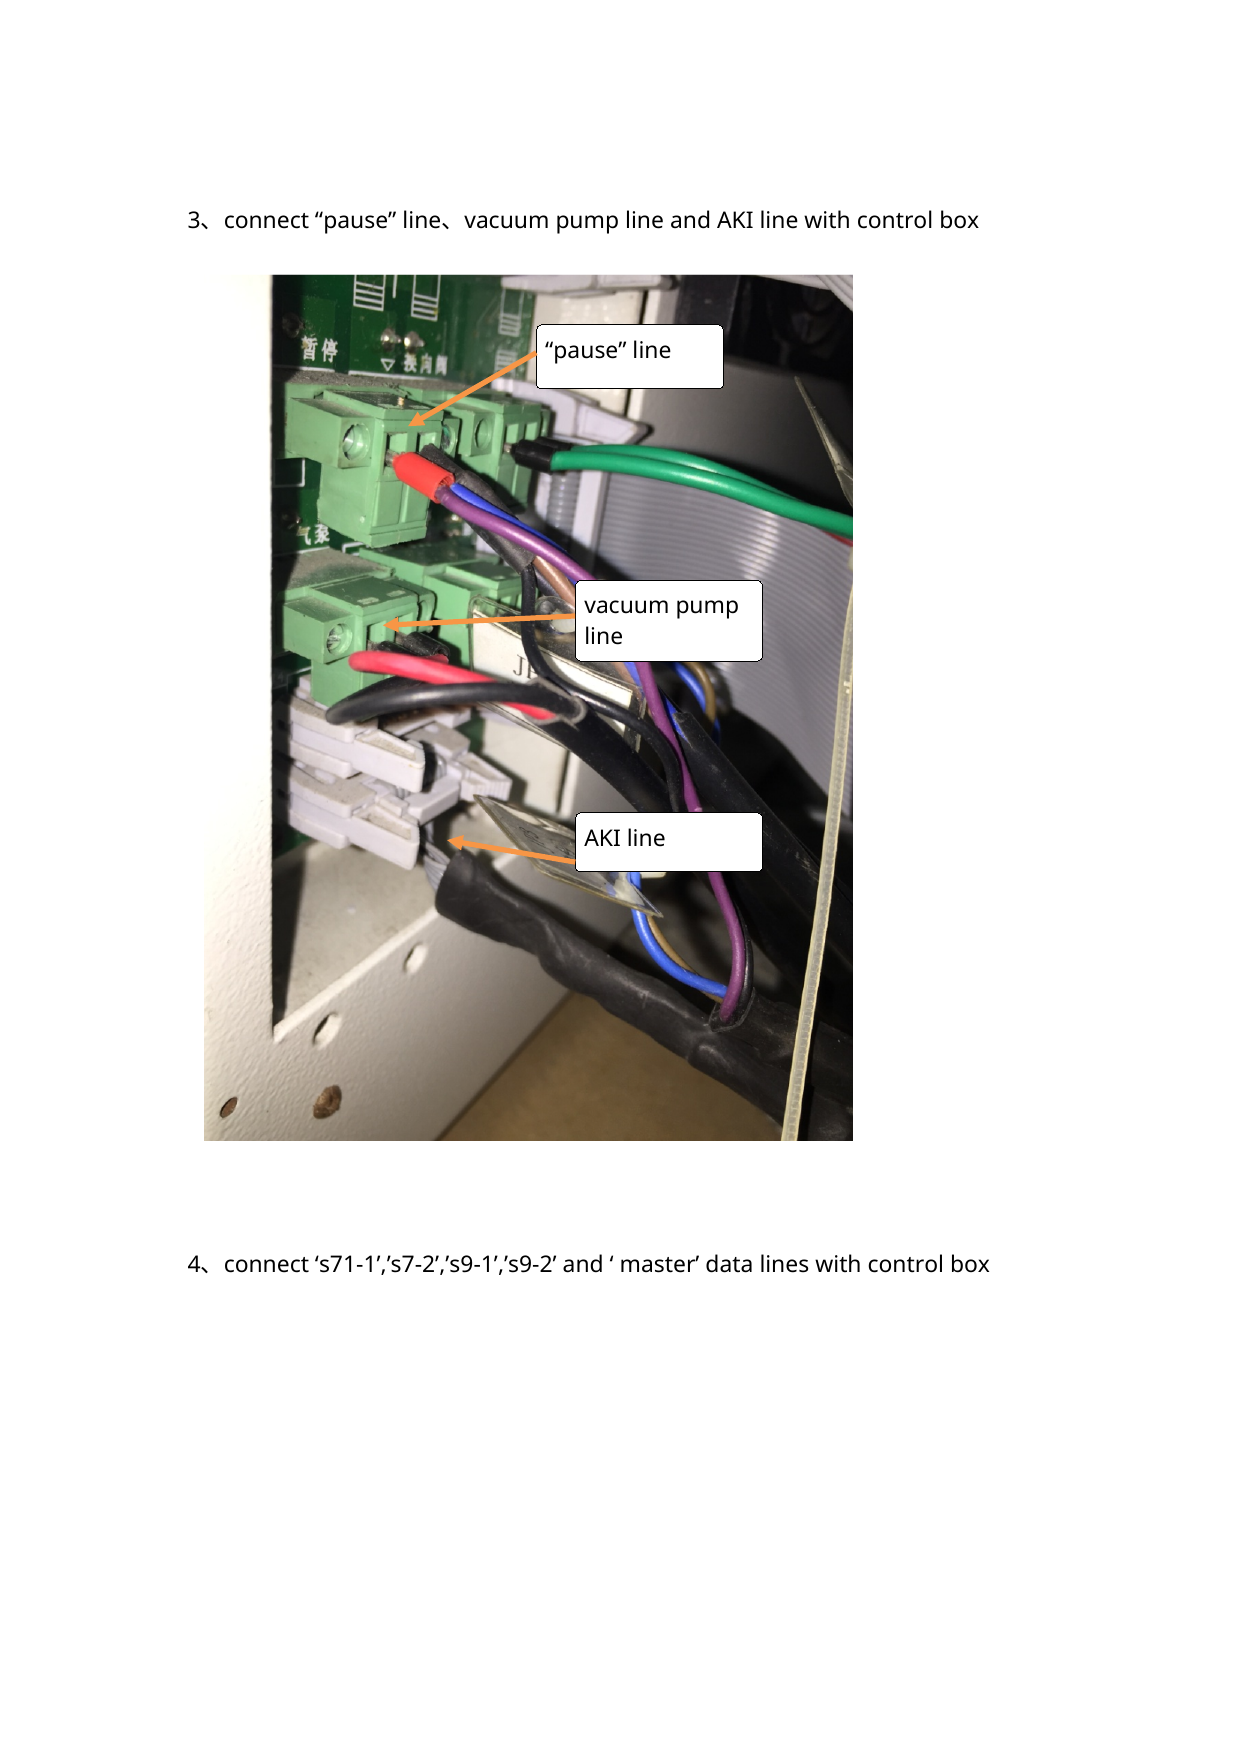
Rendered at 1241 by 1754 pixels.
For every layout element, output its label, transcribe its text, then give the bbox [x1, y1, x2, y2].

text 4、connect ‘s71-1’,’s7-2’,’s9-1’,’s9-2’ and ‘ master’ data lines with control box [187, 1246, 1053, 1279]
picture [204, 276, 853, 1140]
text 3、connect “pause” line、vacuum pump line and AKI line with control box [187, 202, 1053, 235]
